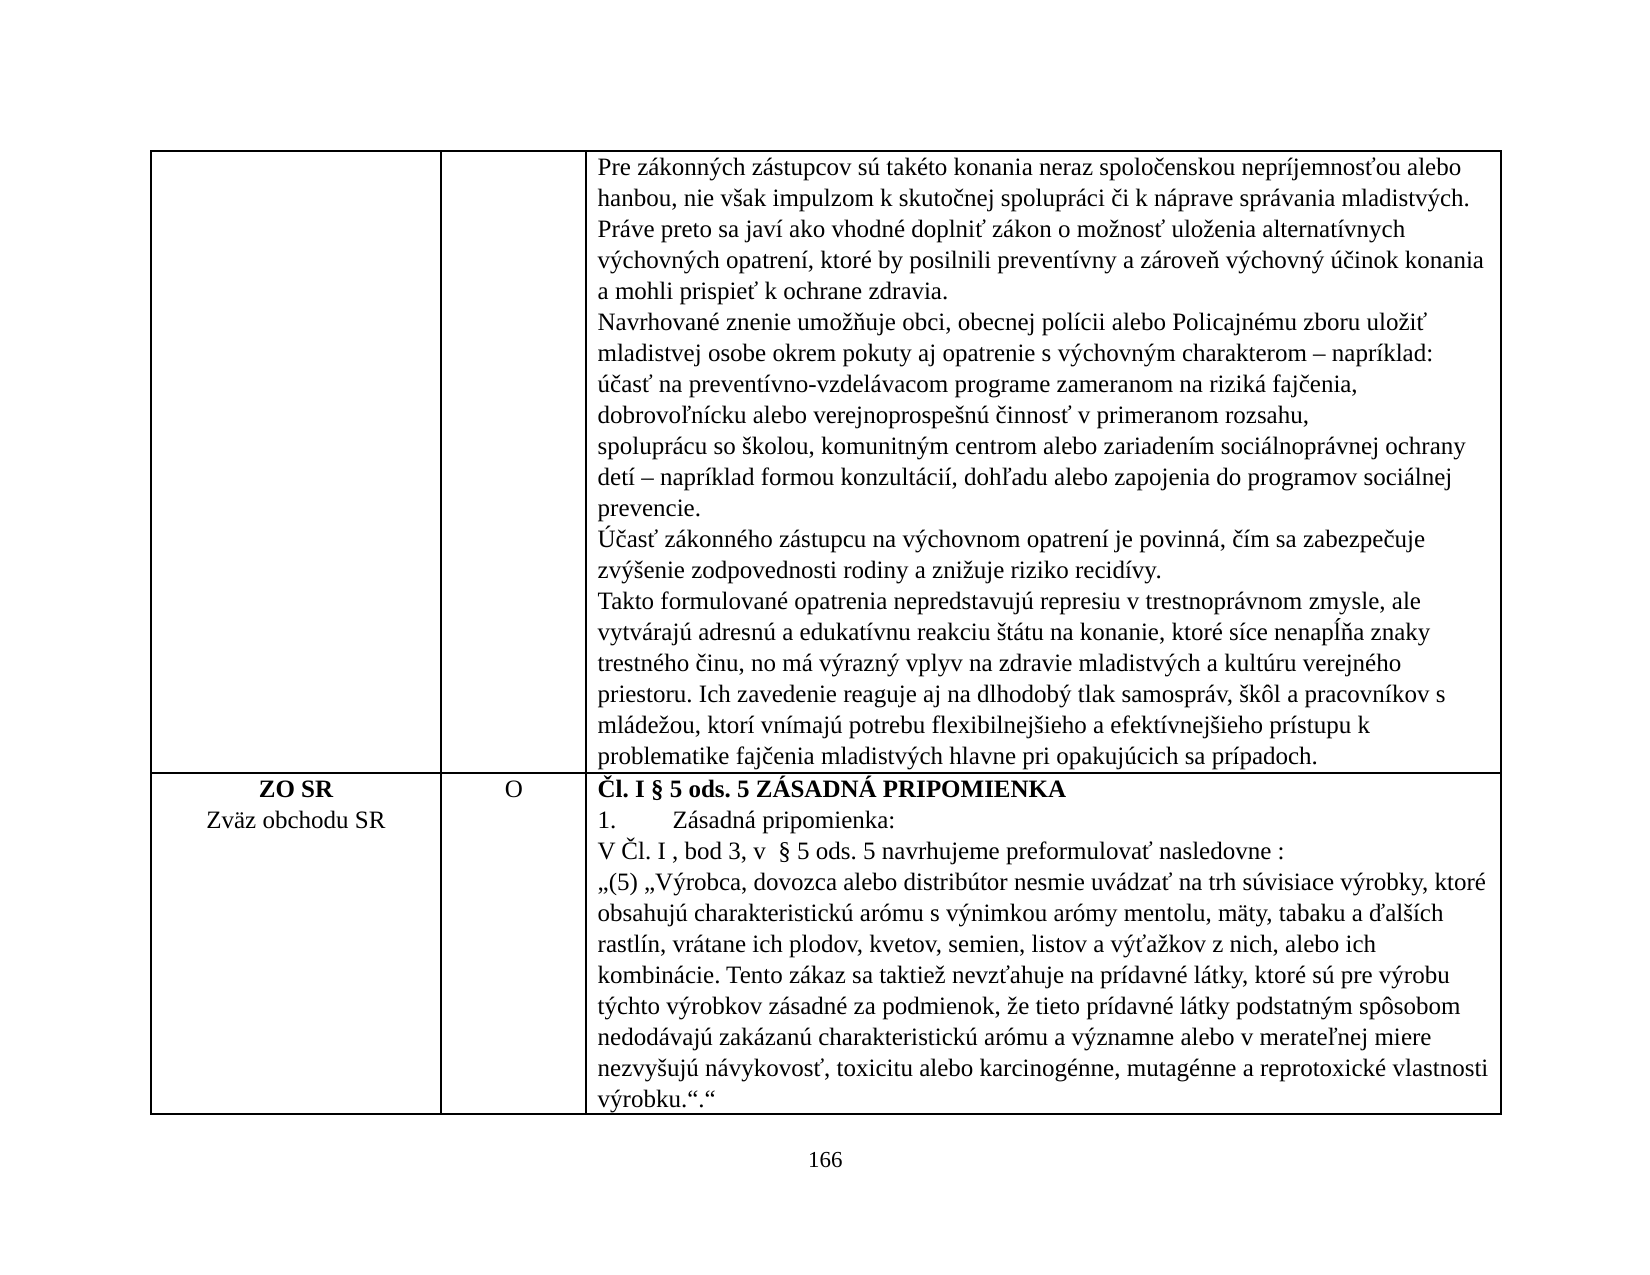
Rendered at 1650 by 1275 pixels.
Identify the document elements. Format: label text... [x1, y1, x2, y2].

table_cell Z [442, 152, 585, 772]
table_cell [152, 774, 440, 1113]
table_cell O [442, 774, 585, 1113]
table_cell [152, 152, 440, 772]
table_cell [587, 774, 1500, 1113]
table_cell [587, 152, 1500, 772]
